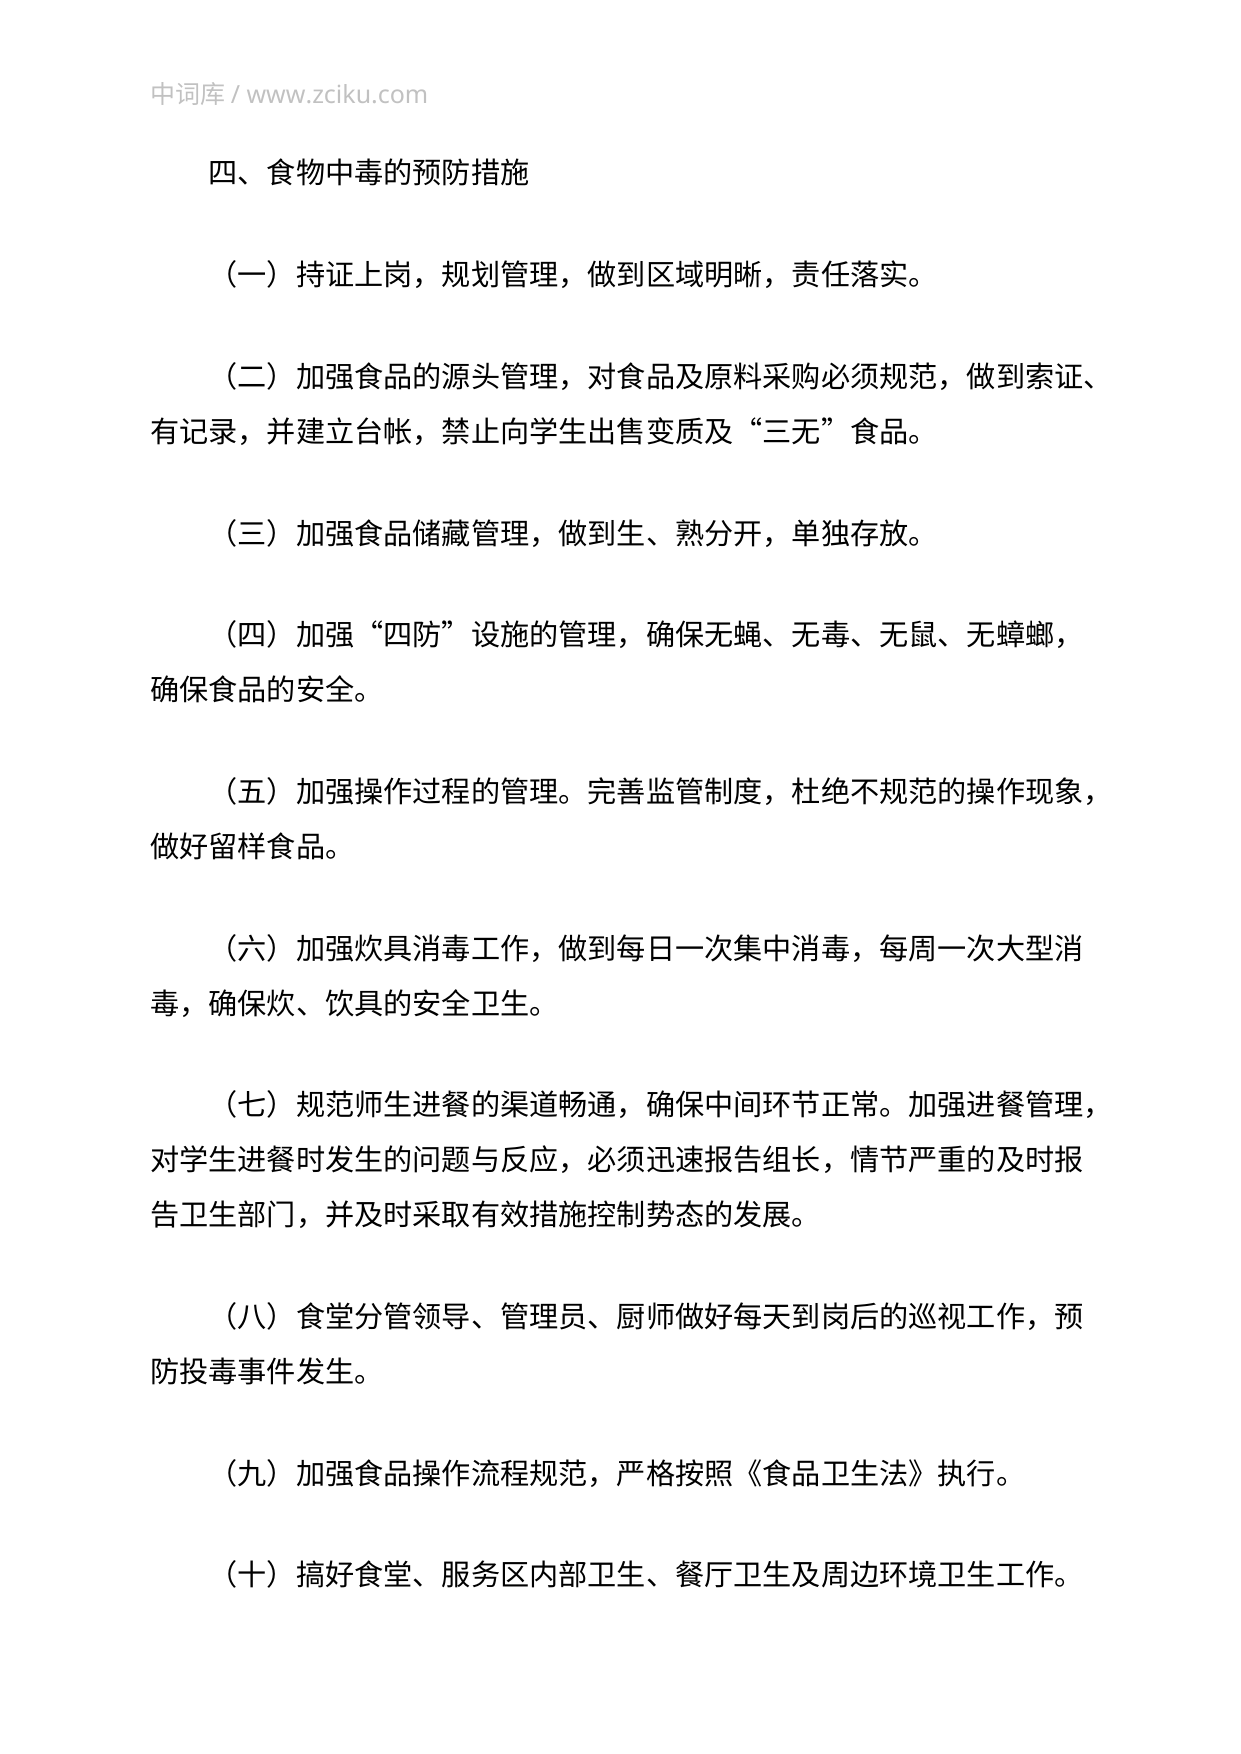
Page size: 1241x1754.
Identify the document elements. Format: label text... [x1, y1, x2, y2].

text （五）加强操作过程的管理。完善监管制度，杜绝不规范的操作现象，做好留样食品。 [150, 769, 1090, 866]
text （六）加强炊具消毒工作，做到每日一次集中消毒，每周一次大型消毒，确保炊、饮具的安全卫生。 [150, 925, 1090, 1022]
text （八）食堂分管领导、管理员、厨师做好每天到岗后的巡视工作，预防投毒事件发生。 [150, 1293, 1090, 1391]
text （十）搞好食堂、服务区内部卫生、餐厅卫生及周边环境卫生工作。 [150, 1552, 1090, 1594]
text （七）规范师生进餐的渠道畅通，确保中间环节正常。加强进餐管理，对学生进餐时发生的问题与反应，必须迅速报告组长，情节严重的及时报告卫生部门，并及时采取有效措施控制势态的发展。 [150, 1082, 1090, 1234]
text （四）加强“四防”设施的管理，确保无蝇、无毒、无鼠、无蟑螂，确保食品的安全。 [150, 612, 1090, 709]
text （三）加强食品储藏管理，做到生、熟分开，单独存放。 [150, 510, 1090, 552]
text （二）加强食品的源头管理，对食品及原料采购必须规范，做到索证、有记录，并建立台帐，禁止向学生出售变质及“三无”食品。 [150, 353, 1090, 451]
text （一）持证上岗，规划管理，做到区域明晰，责任落实。 [150, 252, 1090, 294]
text 四、食物中毒的预防措施 [150, 150, 1090, 192]
text （九）加强食品操作流程规范，严格按照《食品卫生法》执行。 [150, 1450, 1090, 1492]
